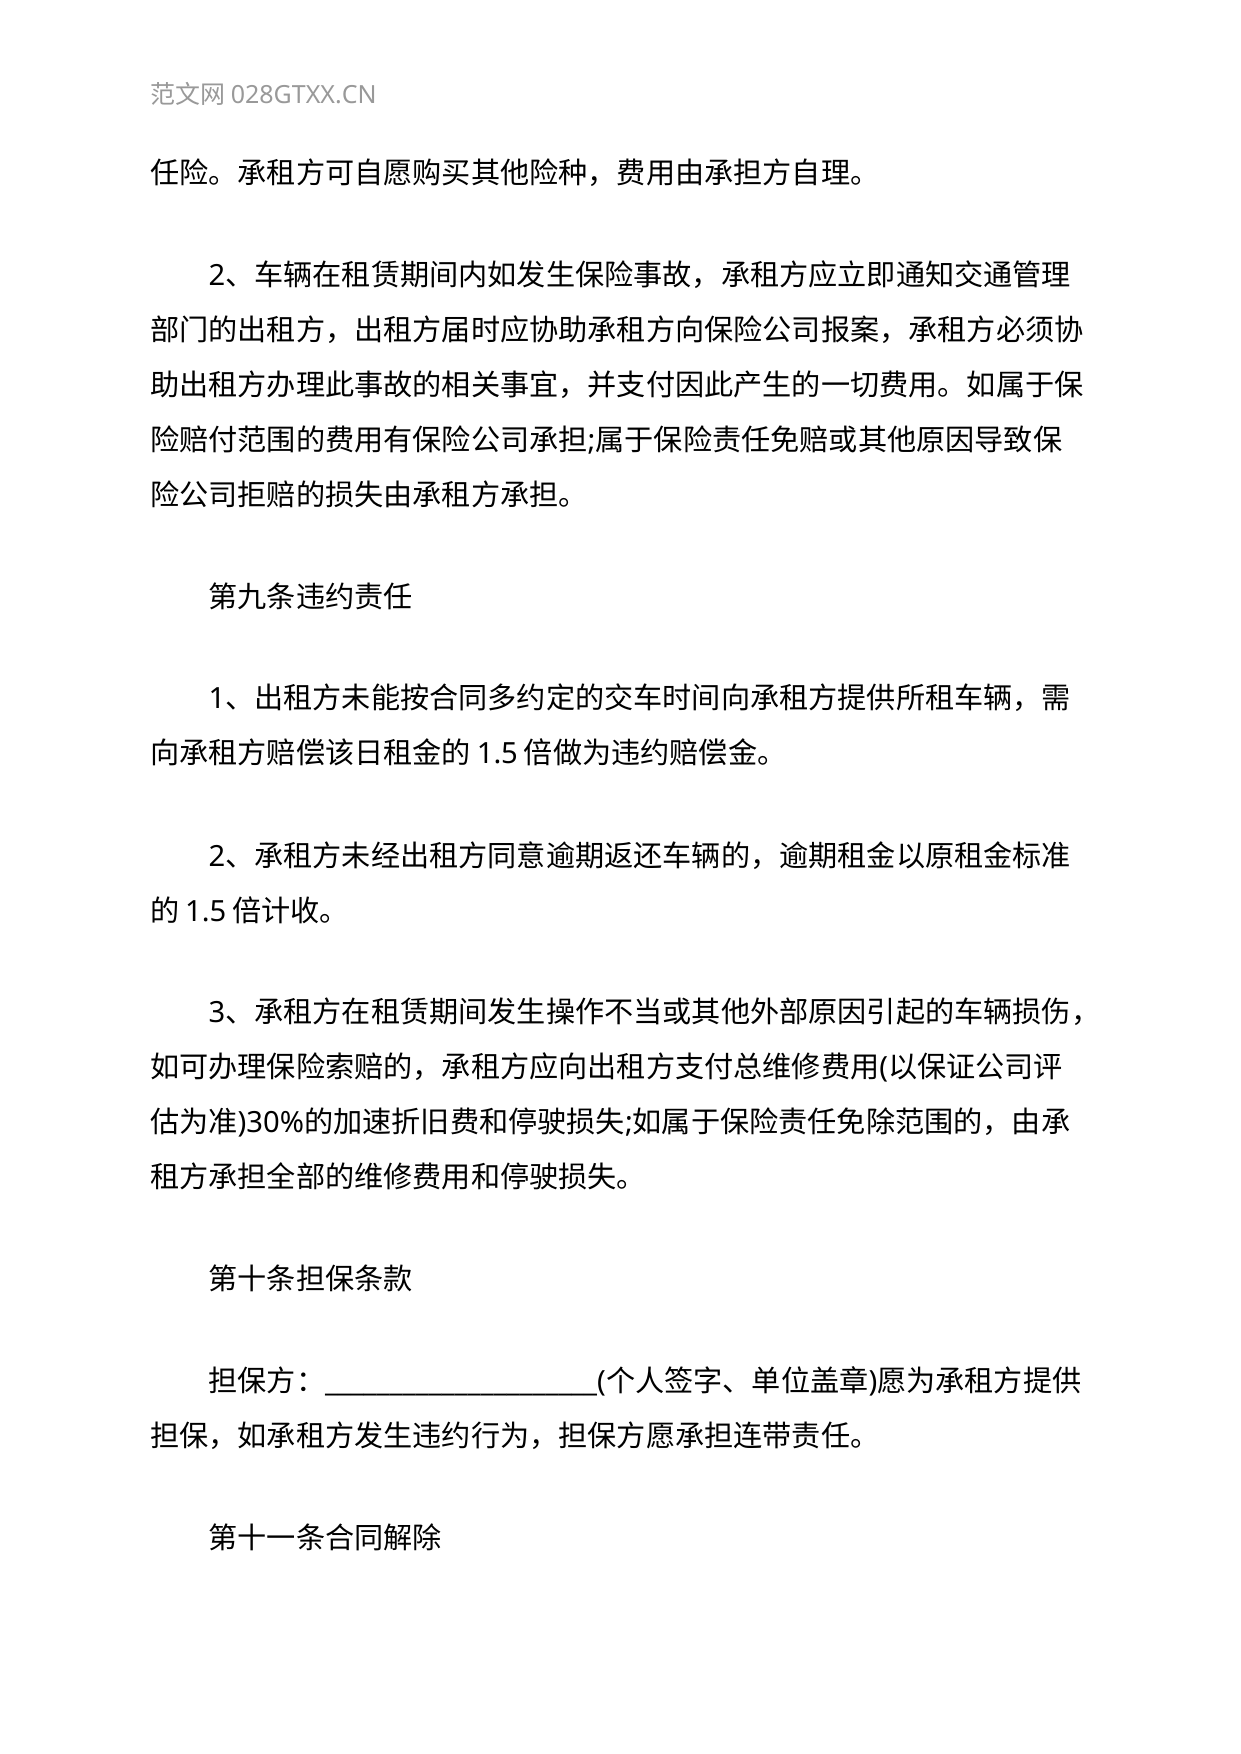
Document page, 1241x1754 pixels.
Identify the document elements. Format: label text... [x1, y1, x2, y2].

text 第十条担保条款 [150, 1256, 1090, 1298]
text 2、承租方未经出租方同意逾期返还车辆的，逾期租金以原租金标准的1.5倍计收。 [150, 832, 1090, 929]
text 1、出租方未能按合同多约定的交车时间向承租方提供所租车辆，需向承租方赔偿该日租金的1.5倍做为违约赔偿金。 [150, 675, 1090, 772]
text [150, 150, 1090, 192]
text 第九条违约责任 [150, 573, 1090, 616]
text 担保方：_____________________(个人签字、单位盖章)愿为承租方提供担保，如承租方发生违约行为，担保方愿承担连带责任。 [150, 1358, 1090, 1455]
text 3、承租方在租赁期间发生操作不当或其他外部原因引起的车辆损伤，如可办理保险索赔的，承租方应向出租方支付总维修费用(以保证公司评估为准)30%的加速折旧费和停驶损失;如属于保险责任免除范围的，由承租方承担全部的维修费用和停驶损失。 [150, 989, 1090, 1196]
text 第十一条合同解除 [150, 1514, 1090, 1557]
text 2、车辆在租赁期间内如发生保险事故，承租方应立即通知交通管理部门的出租方，出租方届时应协助承租方向保险公司报案，承租方必须协助出租方办理此事故的相关事宜，并支付因此产生的一切费用。如属于保险赔付范围的费用有保险公司承担;属于保险责任免赔或其他原因导致保险公司拒赔的损失由承租方承担。 [150, 252, 1090, 514]
